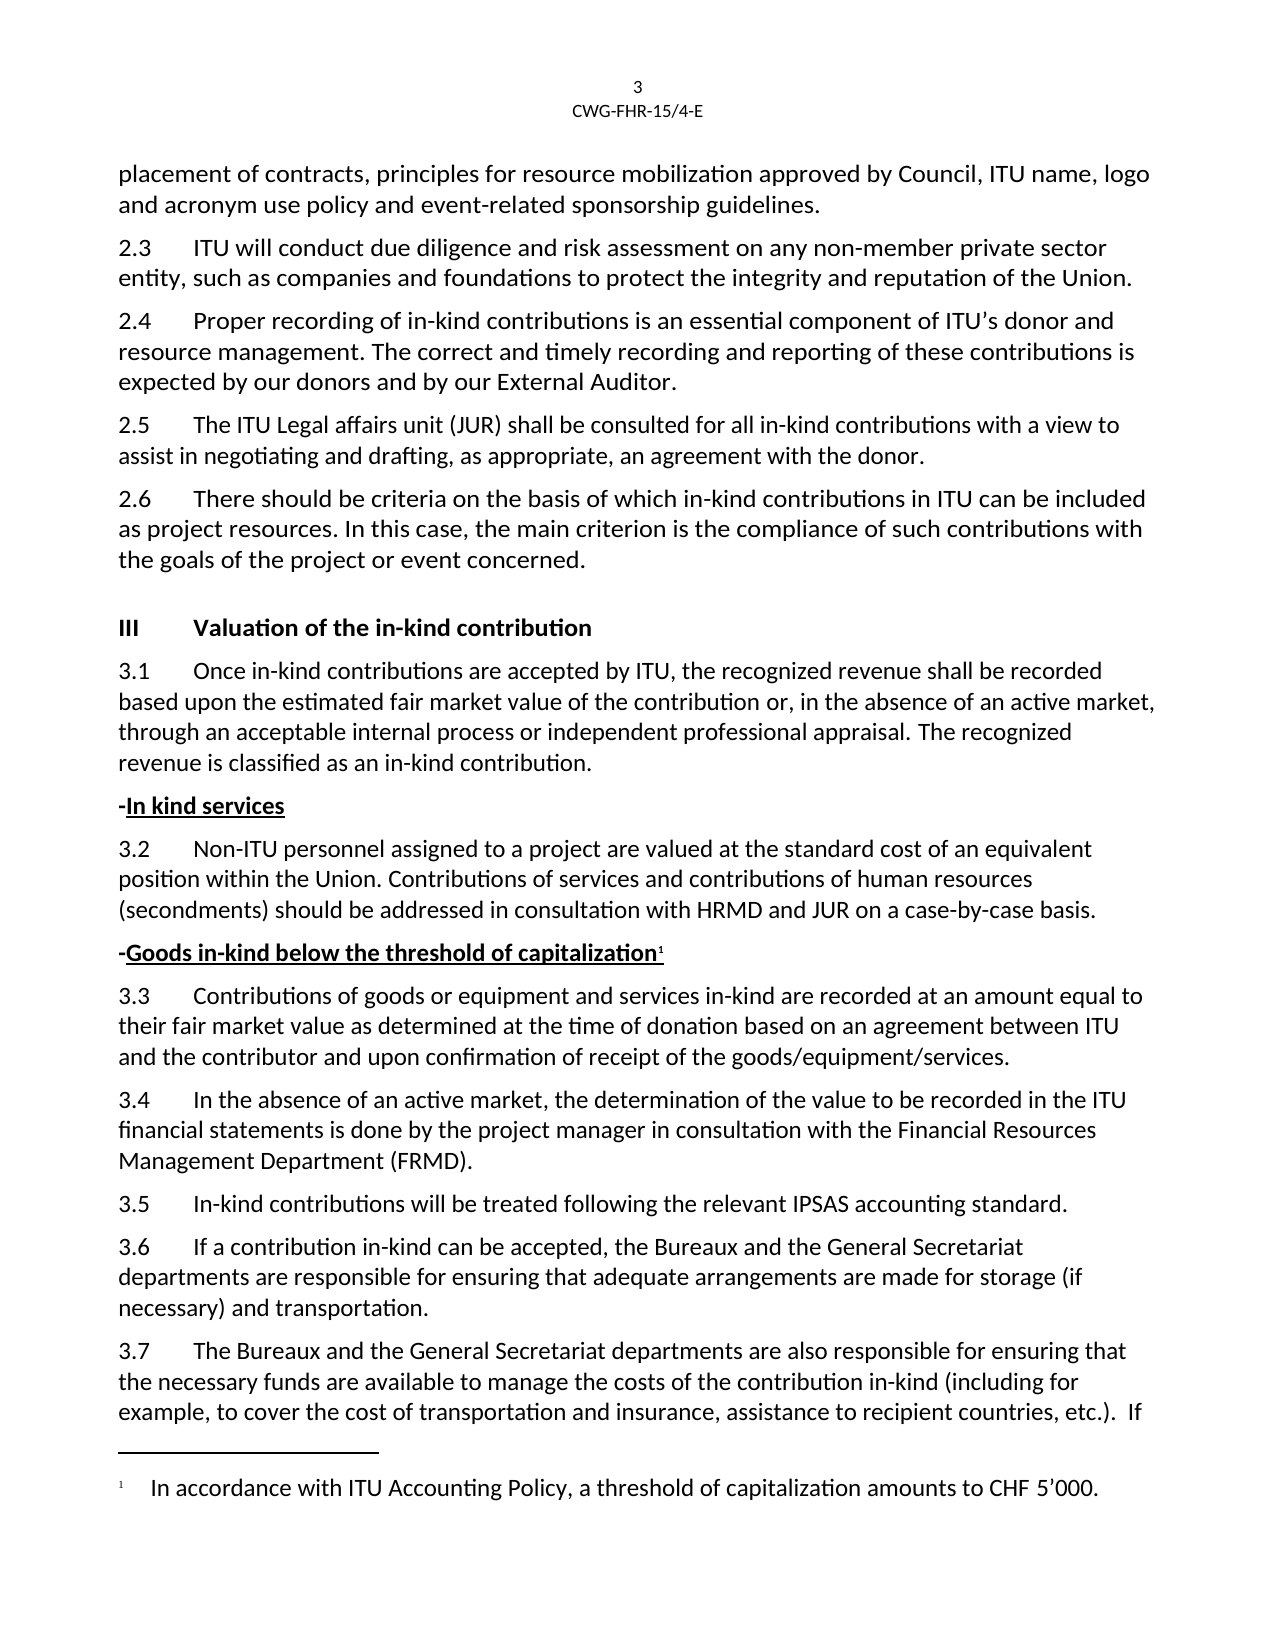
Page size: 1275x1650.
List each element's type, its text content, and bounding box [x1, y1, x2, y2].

text 3.1 Once in-kind contributions are accepted by ITU, the recognized revenue shall be recorded based upon the estimated fair market value of the contribution or, in the absence of an active market, through an acceptable internal process or independent professional appraisal. The recognized revenue is classified as an in-kind contribution. [118, 655, 1157, 777]
text 2.5 The ITU Legal affairs unit (JUR) shall be consulted for all in-kind contributions with a view to assist in negotiating and drafting, as appropriate, an agreement with the donor. [118, 409, 1157, 471]
text 3.4 In the absence of an active market, the determination of the value to be recorded in the ITU financial statements is done by the project manager in consultation with the Financial Resources Management Department (FRMD). [118, 1084, 1157, 1176]
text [118, 1335, 1157, 1427]
text 2.4 Proper recording of in-kind contributions is an essential component of ITU’s donor and resource management. The correct and timely recording and reporting of these contributions is expected by our donors and by our External Auditor. [118, 306, 1157, 397]
text -Goods in-kind below the threshold of capitalization [118, 937, 1157, 967]
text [118, 158, 1157, 219]
text 3.6 If a contribution in-kind can be accepted, the Bureaux and the General Secretariat departments are responsible for ensuring that adequate arrangements are made for storage (if necessary) and transportation. [118, 1231, 1157, 1323]
text 3.5 In-kind contributions will be treated following the relevant IPSAS accounting standard. [118, 1188, 1157, 1218]
text -In kind services [118, 790, 1157, 820]
text 2.3 ITU will conduct due diligence and risk assessment on any non-member private sector entity, such as companies and foundations to protect the integrity and reputation of the Union. [118, 232, 1157, 293]
text 3.3 Contributions of goods or equipment and services in-kind are recorded at an amount equal to their fair market value as determined at the time of donation based on an agreement between ITU and the contributor and upon confirmation of receipt of the goods/equipment/services. [118, 980, 1157, 1071]
text 2.6 There should be criteria on the basis of which in-kind contributions in ITU can be included as project resources. In this case, the main criterion is the compliance of such contributions with the goals of the project or event concerned. [118, 483, 1157, 575]
text III Valuation of the in-kind contribution [118, 612, 1157, 643]
text 3.2 Non-ITU personnel assigned to a project are valued at the standard cost of an equivalent position within the Union. Contributions of services and contributions of human resources (secondments) should be addressed in consultation with HRMD and JUR on a case-by-case basis. [118, 833, 1157, 924]
